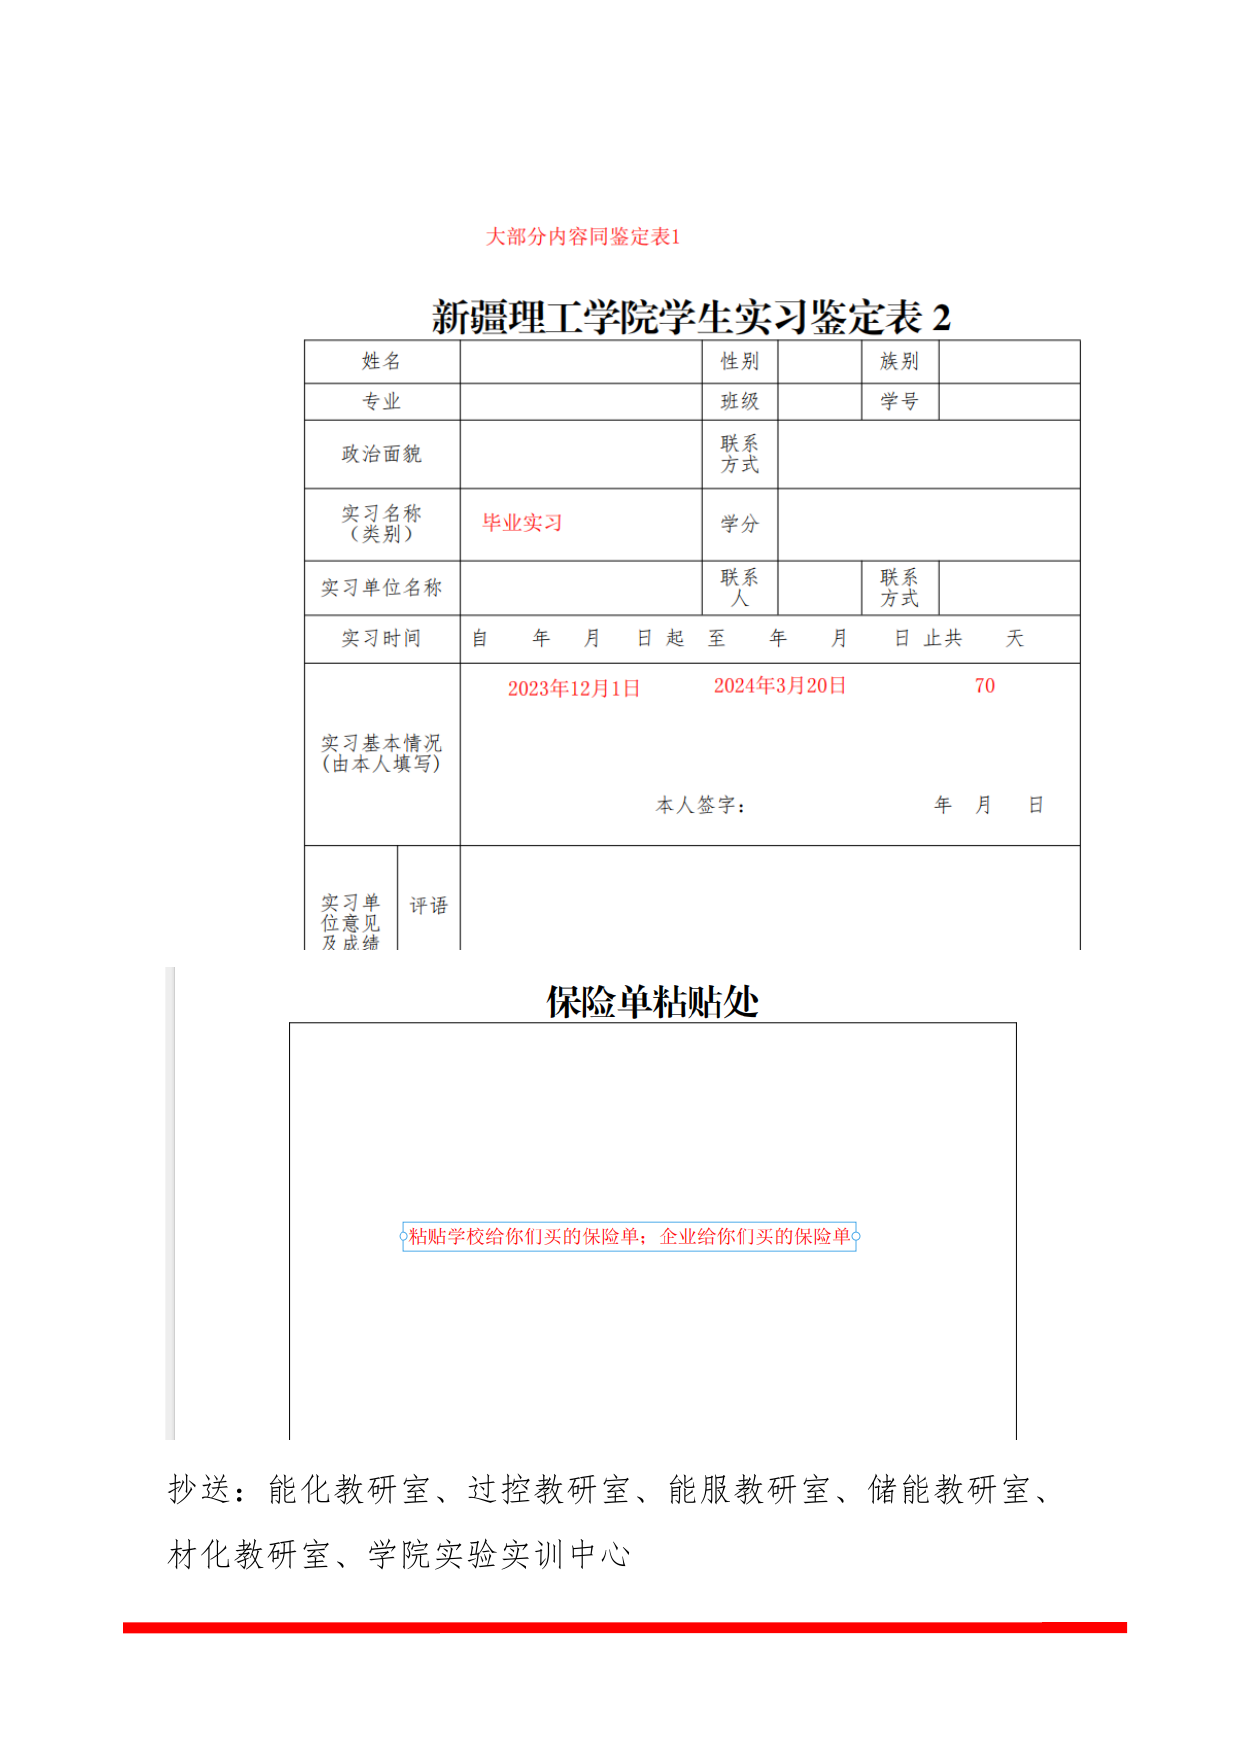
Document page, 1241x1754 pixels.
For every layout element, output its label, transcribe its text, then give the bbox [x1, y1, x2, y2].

picture [232, 187, 1154, 950]
picture [165, 967, 1086, 1440]
